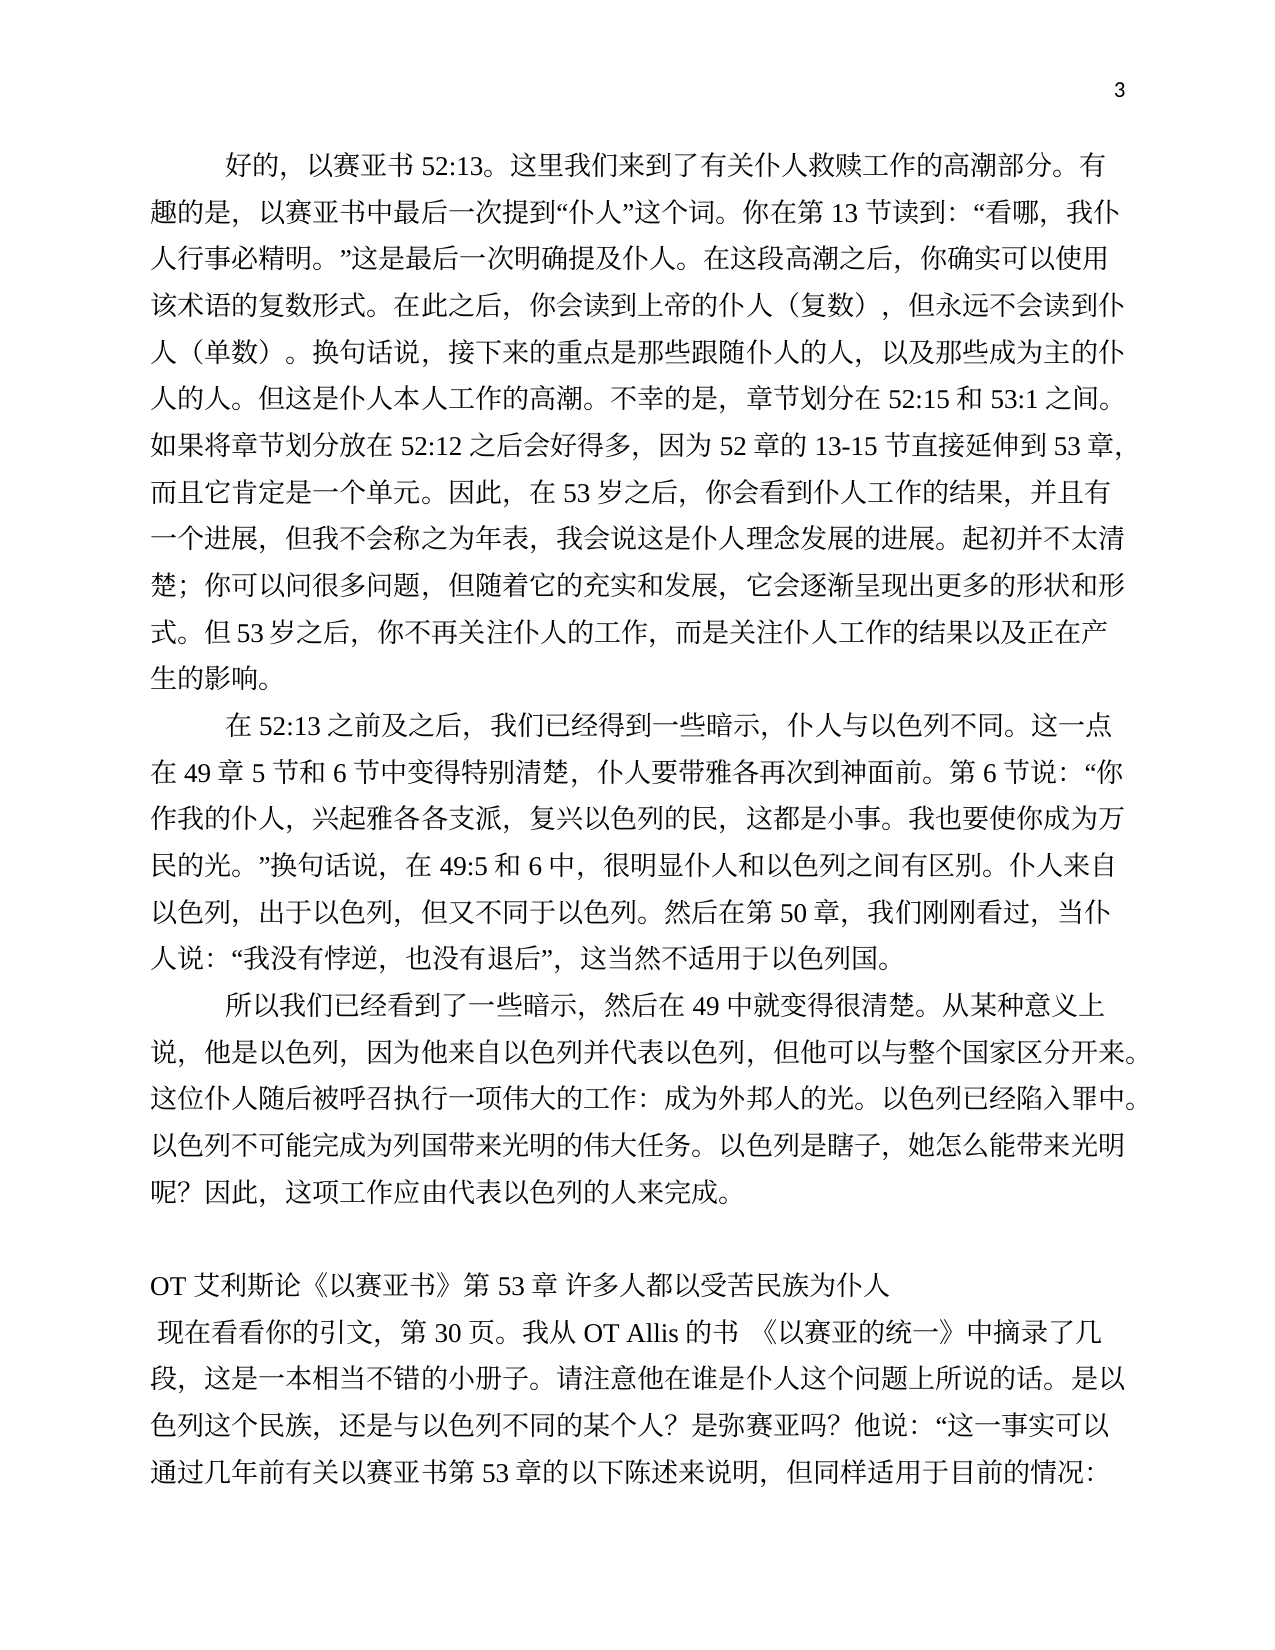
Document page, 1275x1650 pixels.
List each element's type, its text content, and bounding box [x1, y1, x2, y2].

text 好的，以赛亚书 52:13。这里我们来到了有关仆人救赎工作的高潮部分。有趣的是，以赛亚书中最后一次提到“仆人”这个词。你在第 13 节读到：“看哪，我仆人行事必精明。”这是最后一次明确提及仆人。在这段高潮之后，你确实可以使用该术语的复数形式。在此之后，你会读到上帝的仆人（复数），但永远不会读到仆人（单数）。换句话说，接下来的重点是那些跟随仆人的人，以及那些成为主的仆人的人。但这是仆人本人工作的高潮。不幸的是，章节划分在 52:15 和 53:1 之间。如果将章节划分放在 52:12 之后会好得多，因为 52 章的 13-15 节直接延伸到 53 章，而且它肯定是一个单元。因此，在 53 岁之后，你会看到仆人工作的结果，并且有一个进展，但我不会称之为年表，我会说这是仆人理念发展的进展。起初并不太清楚；你可以问很多问题，但随着它的充实和发展，它会逐渐呈现出更多的形状和形式。但53岁之后，你不再关注仆人的工作，而是关注仆人工作的结果以及正在产生的影响。 [150, 150, 1125, 694]
text 在 52:13 之前及之后，我们已经得到一些暗示，仆人与以色列不同。这一点在 49 章 5 节和 6 节中变得特别清楚，仆人要带雅各再次到神面前。第 6 节说：“你作我的仆人，兴起雅各各支派，复兴以色列的民，这都是小事。我也要使你成为万民的光。”换句话说，在 49:5 和 6 中，很明显仆人和以色列之间有区别。仆人来自以色列，出于以色列，但又不同于以色列。然后在第 50 章，我们刚刚看过，当仆人说：“我没有悖逆，也没有退后”，这当然不适用于以色列国。 [150, 710, 1125, 974]
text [150, 990, 1125, 1488]
